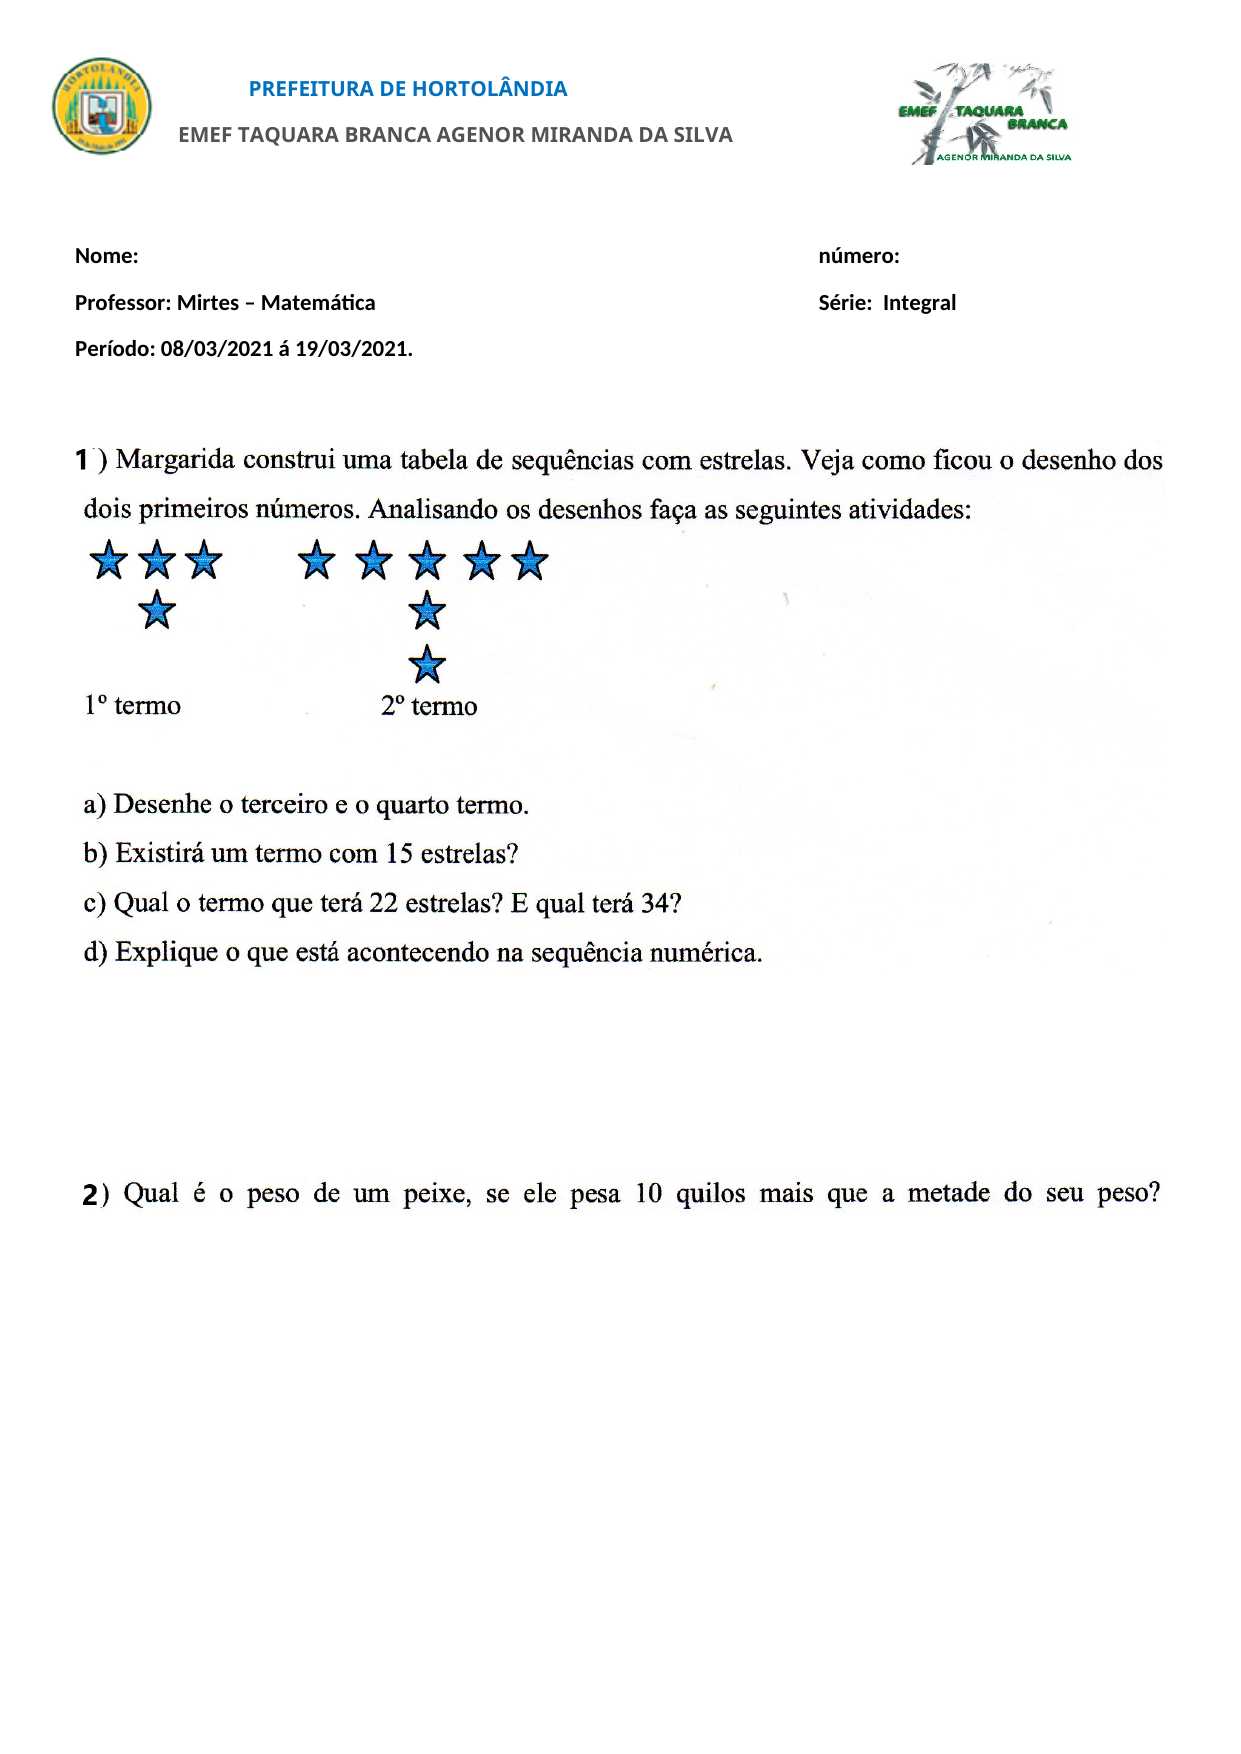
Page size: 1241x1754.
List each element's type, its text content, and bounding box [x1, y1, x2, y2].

text Período: 08/03/2021 á 19/03/2021. [75, 334, 1165, 362]
picture [75, 440, 1166, 974]
text Nome: número: [75, 242, 1165, 270]
picture [896, 62, 1080, 166]
text Professor: Mirtes – Matemática Série: Integral [75, 288, 1165, 316]
picture [48, 50, 161, 165]
picture [75, 1171, 1166, 1214]
